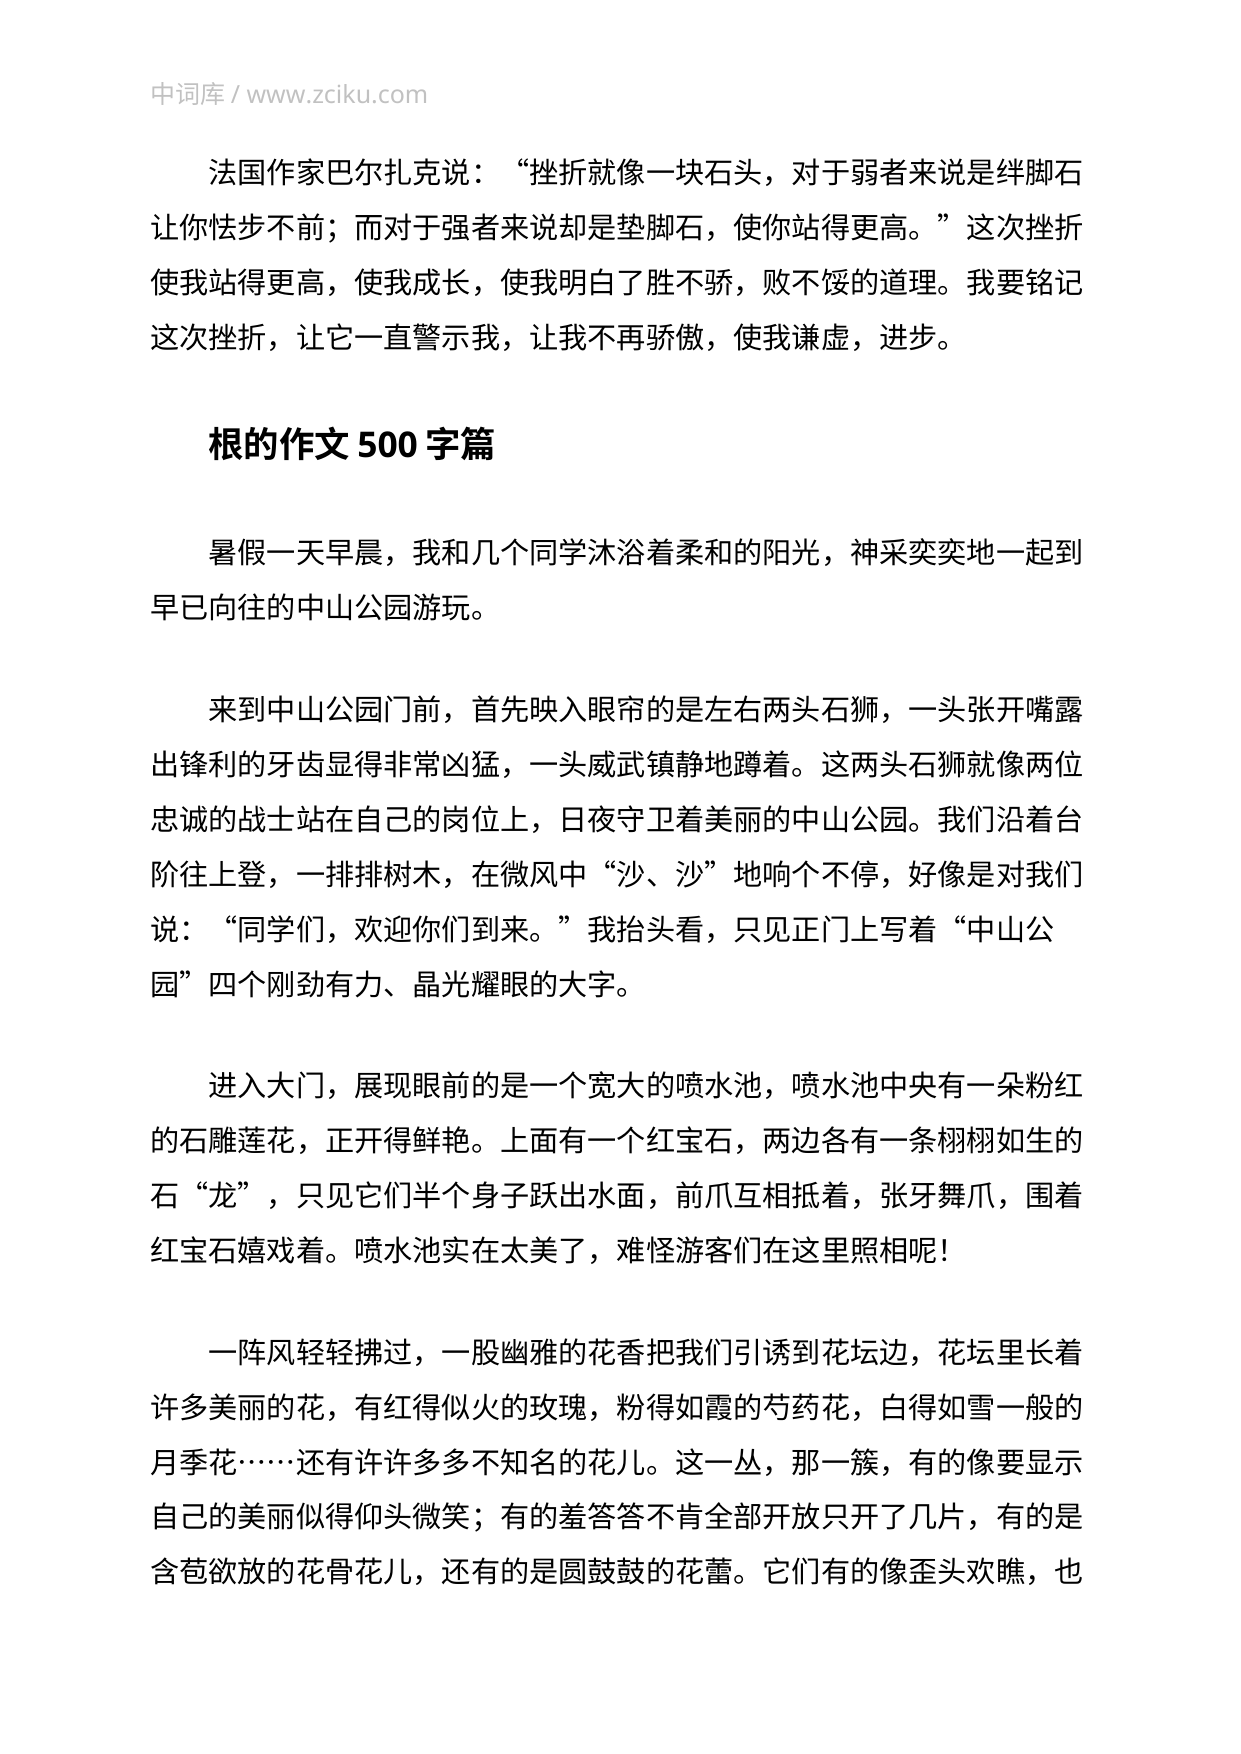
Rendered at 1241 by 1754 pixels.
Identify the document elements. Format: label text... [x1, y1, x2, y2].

text 进入大门，展现眼前的是一个宽大的喷水池，喷水池中央有一朵粉红的石雕莲花，正开得鲜艳。上面有一个红宝石，两边各有一条栩栩如生的石“龙”，只见它们半个身子跃出水面，前爪互相抵着，张牙舞爪，围着红宝石嬉戏着。喷水池实在太美了，难怪游客们在这里照相呢！ [150, 1063, 1090, 1270]
text 根的作文500字篇 [150, 416, 1090, 468]
text 来到中山公园门前，首先映入眼帘的是左右两头石狮，一头张开嘴露出锋利的牙齿显得非常凶猛，一头威武镇静地蹲着。这两头石狮就像两位忠诚的战士站在自己的岗位上，日夜守卫着美丽的中山公园。我们沿着台阶往上登，一排排树木，在微风中“沙、沙”地响个不停，好像是对我们说：“同学们，欢迎你们到来。”我抬头看，只见正门上写着“中山公园”四个刚劲有力、晶光耀眼的大字。 [150, 687, 1090, 1003]
text 暑假一天早晨，我和几个同学沐浴着柔和的阳光，神采奕奕地一起到早已向往的中山公园游玩。 [150, 530, 1090, 627]
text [150, 1329, 1090, 1591]
text 法国作家巴尔扎克说：“挫折就像一块石头，对于弱者来说是绊脚石让你怯步不前；而对于强者来说却是垫脚石，使你站得更高。”这次挫折使我站得更高，使我成长，使我明白了胜不骄，败不馁的道理。我要铭记这次挫折，让它一直警示我，让我不再骄傲，使我谦虚，进步。 [150, 150, 1090, 357]
